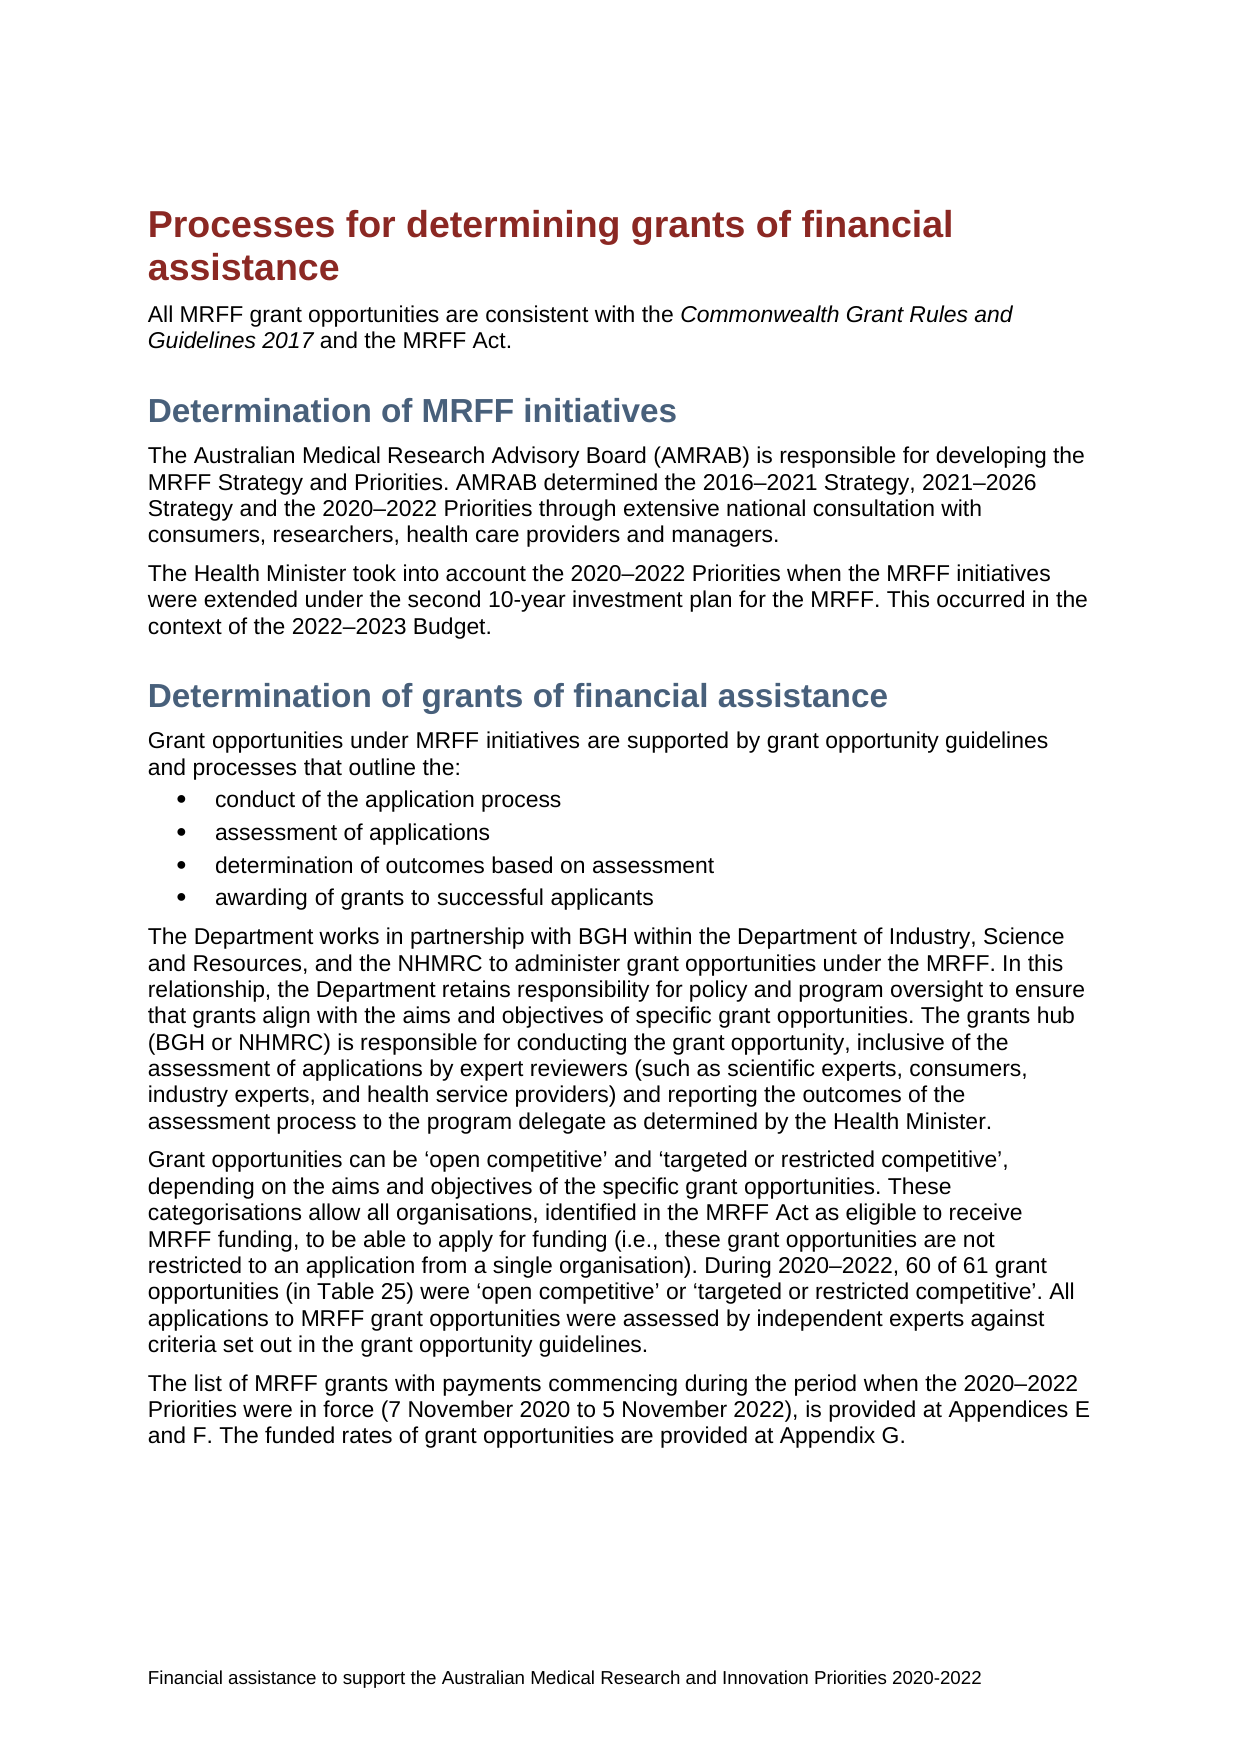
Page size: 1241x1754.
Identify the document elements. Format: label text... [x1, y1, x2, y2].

list assessment of applications [177, 819, 1092, 845]
subtitle Determination of MRFF initiatives [148, 391, 1092, 429]
text The Australian Medical Research Advisory Board (AMRAB) is responsible for developing the MRFF Strategy and Priorities. AMRAB determined the 2016–2021 Strategy, 2021–2026 Strategy and the 2020–2022 Priorities through extensive national consultation with consumers, researchers, health care providers and managers. [148, 442, 1092, 547]
text The Department works in partnership with BGH within the Department of Industry, Science and Resources, and the NHMRC to administer grant opportunities under the MRFF. In this relationship, the Department retains responsibility for policy and program oversight to ensure that grants align with the aims and objectives of specific grant opportunities. The grants hub (BGH or NHMRC) is responsible for conducting the grant opportunity, inclusive of the assessment of applications by expert reviewers (such as scientific experts, consumers, industry experts, and health service providers) and reporting the outcomes of the assessment process to the program delegate as determined by the Health Minister. [148, 923, 1092, 1134]
text All MRFF grant opportunities are consistent with the Commonwealth Grant Rules and Guidelines 2017 and the MRFF Act. [148, 301, 1092, 354]
text Grant opportunities under MRFF initiatives are supported by grant opportunity guidelines and processes that outline the: [148, 727, 1092, 780]
subtitle Determination of grants of financial assistance [148, 677, 1092, 715]
text The list of MRFF grants with payments commencing during the period when the 2020–2022 Priorities were in force (7 November 2020 to 5 November 2022), is provided at Appendices E and F. The funded rates of grant opportunities are provided at Appendix G. [148, 1370, 1092, 1449]
list determination of outcomes based on assessment [177, 852, 1092, 878]
text Grant opportunities can be ‘open competitive’ and ‘targeted or restricted competitive’, depending on the aims and objectives of the specific grant opportunities. These categorisations allow all organisations, identified in the MRFF Act as eligible to receive MRFF funding, to be able to apply for funding (i.e., these grant opportunities are not restricted to an application from a single organisation). During 2020–2022, 60 of 61 grant opportunities (in Table 25) were ‘open competitive’ or ‘targeted or restricted competitive’. All applications to MRFF grant opportunities were assessed by independent experts against criteria set out in the grant opportunity guidelines. [148, 1146, 1092, 1357]
subtitle Processes for determining grants of financial assistance [148, 202, 1092, 288]
list conduct of the application process [177, 786, 1092, 813]
text The Health Minister took into account the 2020–2022 Priorities when the MRFF initiatives were extended under the second 10-year investment plan for the MRFF. This occurred in the context of the 2022–2023 Budget. [148, 560, 1092, 639]
list awarding of grants to successful applicants [177, 884, 1092, 911]
